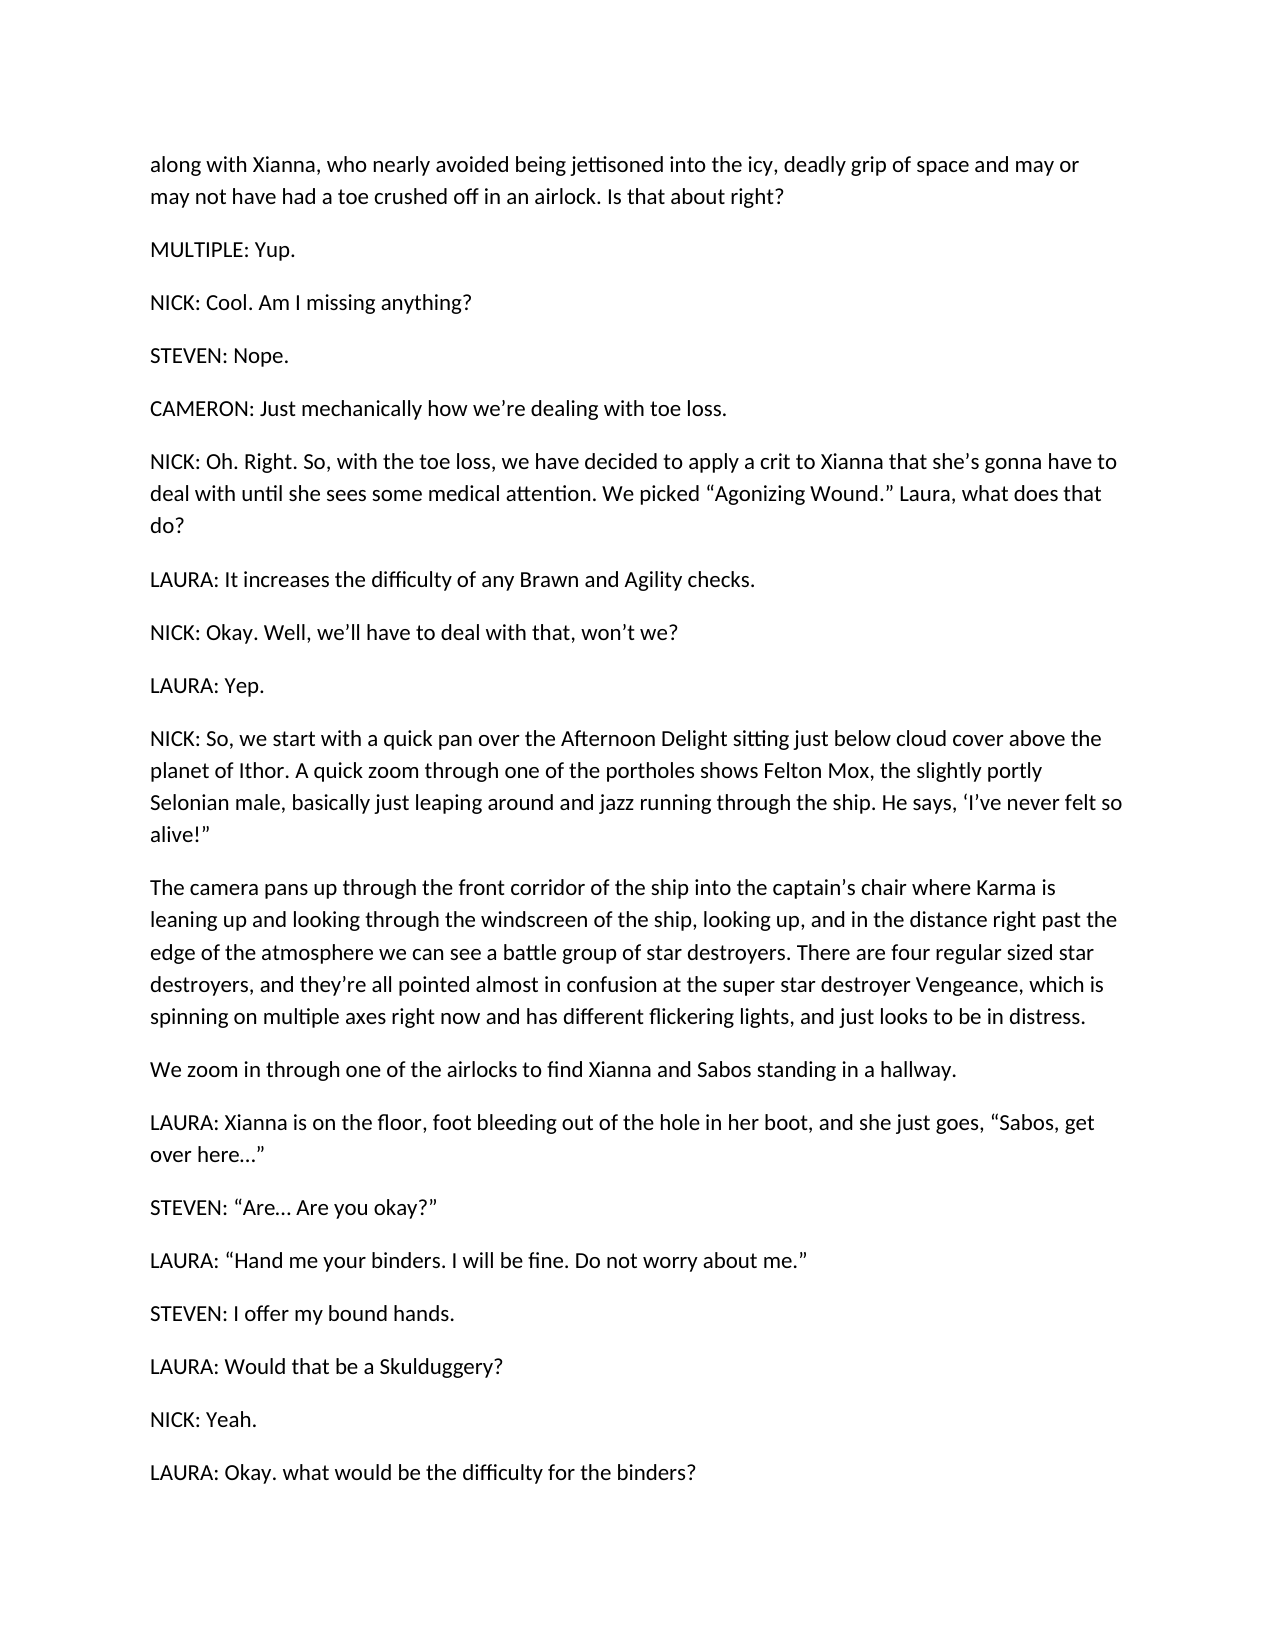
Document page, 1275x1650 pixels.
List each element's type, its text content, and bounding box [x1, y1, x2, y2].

text MULTIPLE: Yup. [150, 235, 1125, 263]
text NICK: Cool. Am I missing anything? [150, 288, 1125, 316]
text LAURA: Yep. [150, 671, 1125, 699]
text NICK: Okay. Well, we’ll have to deal with that, won’t we? [150, 618, 1125, 646]
text CAMERON: Just mechanically how we’re dealing with toe loss. [150, 394, 1125, 422]
text NICK: Yeah. [150, 1405, 1125, 1433]
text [150, 150, 1125, 210]
text LAURA: “Hand me your binders. I will be fine. Do not worry about me.” [150, 1246, 1125, 1274]
text LAURA: Okay. what would be the difficulty for the binders? [150, 1458, 1125, 1486]
text STEVEN: Nope. [150, 341, 1125, 369]
text STEVEN: “Are… Are you okay?” [150, 1193, 1125, 1221]
text The camera pans up through the front corridor of the ship into the captain’s chair where Karma is leaning up and looking through the windscreen of the ship, looking up, and in the distance right past the edge of the atmosphere we can see a battle group of star destroyers. There are four regular sized star destroyers, and they’re all pointed almost in confusion at the super star destroyer Vengeance, which is spinning on multiple axes right now and has different flickering lights, and just looks to be in distress. [150, 873, 1125, 1030]
text NICK: So, we start with a quick pan over the Afternoon Delight sitting just below cloud cover above the planet of Ithor. A quick zoom through one of the portholes shows Felton Mox, the slightly portly Selonian male, basically just leaping around and jazz running through the ship. He says, ‘I’ve never felt so alive!” [150, 724, 1125, 848]
text NICK: Oh. Right. So, with the toe loss, we have decided to apply a crit to Xianna that she’s gonna have to deal with until she sees some medical attention. We picked “Agonizing Wound.” Laura, what does that do? [150, 447, 1125, 540]
text LAURA: Xianna is on the floor, foot bleeding out of the hole in her boot, and she just goes, “Sabos, get over here…” [150, 1108, 1125, 1168]
text LAURA: It increases the difficulty of any Brawn and Agility checks. [150, 565, 1125, 593]
text We zoom in through one of the airlocks to find Xianna and Sabos standing in a hallway. [150, 1055, 1125, 1083]
text STEVEN: I offer my bound hands. [150, 1299, 1125, 1327]
text LAURA: Would that be a Skulduggery? [150, 1352, 1125, 1380]
